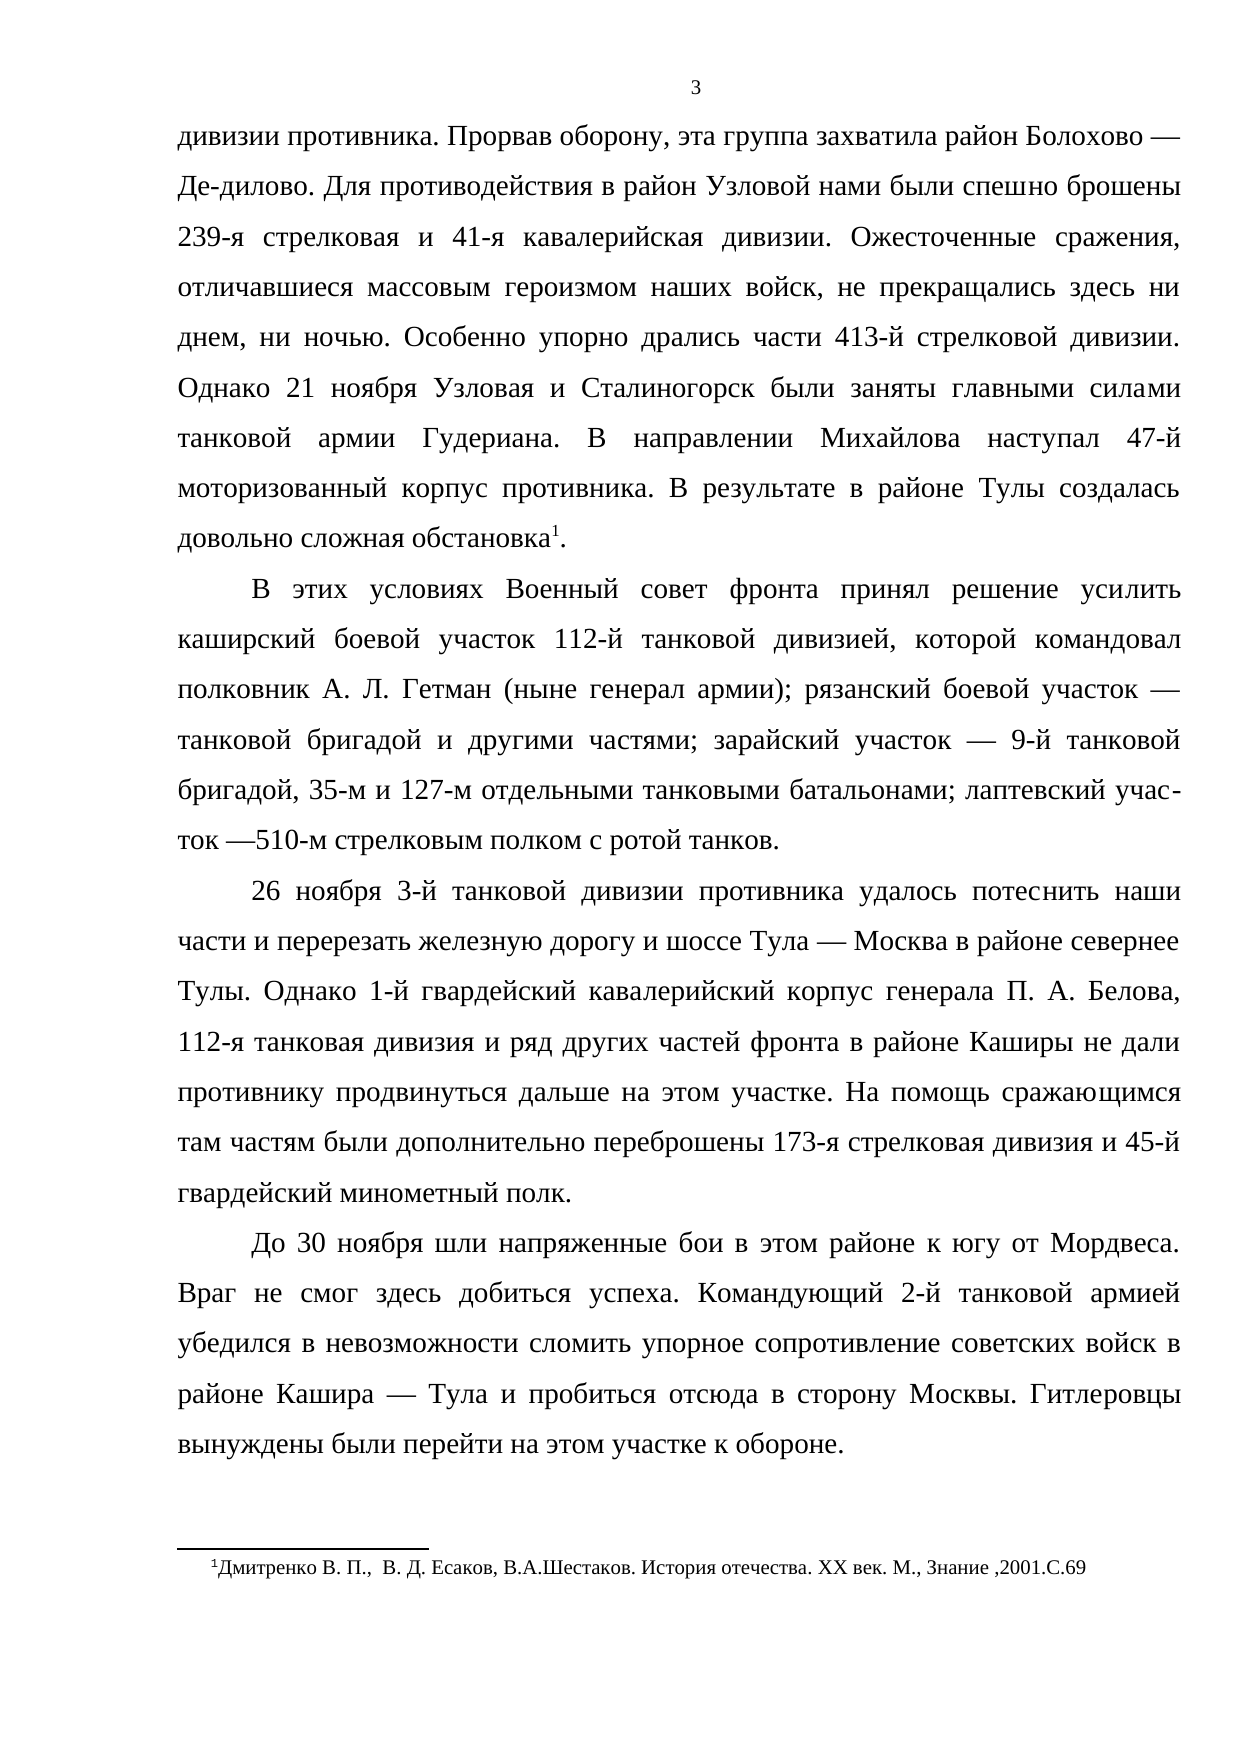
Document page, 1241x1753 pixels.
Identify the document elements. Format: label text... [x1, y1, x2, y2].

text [177, 118, 1181, 554]
text В этих условиях Военный совет фронта принял решение усилить каширский боевой участок 112-й танковой дивизией, которой командовал полковник А. Л. Гетман (ныне генерал армии); рязанский боевой участок — танковой бригадой и другими частями; зарайский участок — 9-й танковой бригадой, 35-м и 127-м отдельными танковыми батальонами; лаптевский участок —510-м стрелковым полком с ротой танков. [177, 571, 1181, 856]
text 26 ноября 3-й танковой дивизии противника удалось потеснить наши части и перерезать железную дорогу и шоссе Тула — Москва в районе севернее Тулы. Однако 1-й гвардейский кавалерийский корпус генерала П. А. Белова, 112-я танковая дивизия и ряд других частей фронта в районе Каширы не дали противнику продвинуться дальше на этом участке. На помощь сражающимся там частям были дополнительно переброшены 173-я стрелковая дивизия и 45-й гвардейский минометный полк. [177, 873, 1181, 1208]
text До 30 ноября шли напряженные бои в этом районе к югу от Мордвеса. Враг не смог здесь добиться успеха. Командующий 2-й танковой армией убедился в невозможности сломить упорное сопротивление советских войск в районе Кашира — Тула и пробиться отсюда в сторону Москвы. Гитлеровцы вынуждены были перейти на этом участке к обороне. [177, 1225, 1181, 1460]
